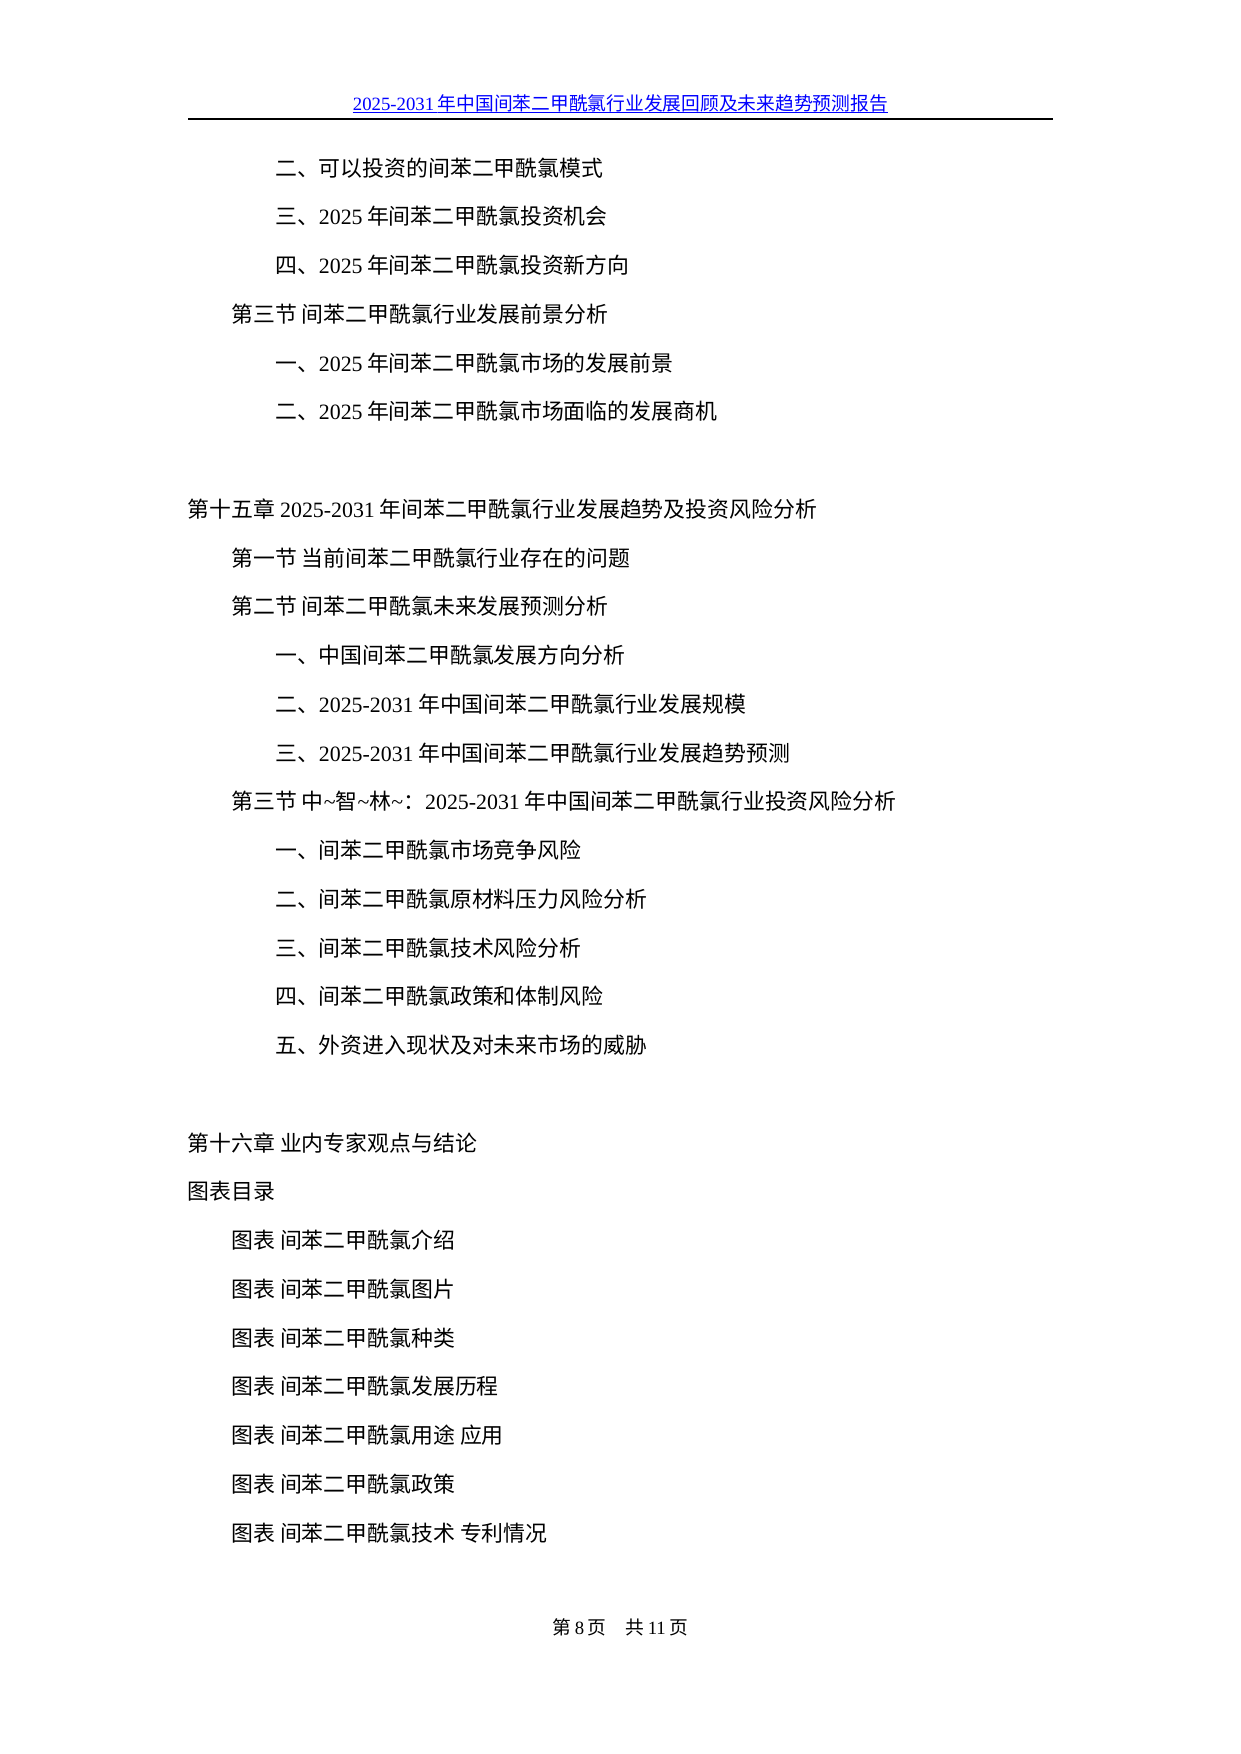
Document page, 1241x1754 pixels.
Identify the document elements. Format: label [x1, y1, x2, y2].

text [187, 150, 1053, 1548]
